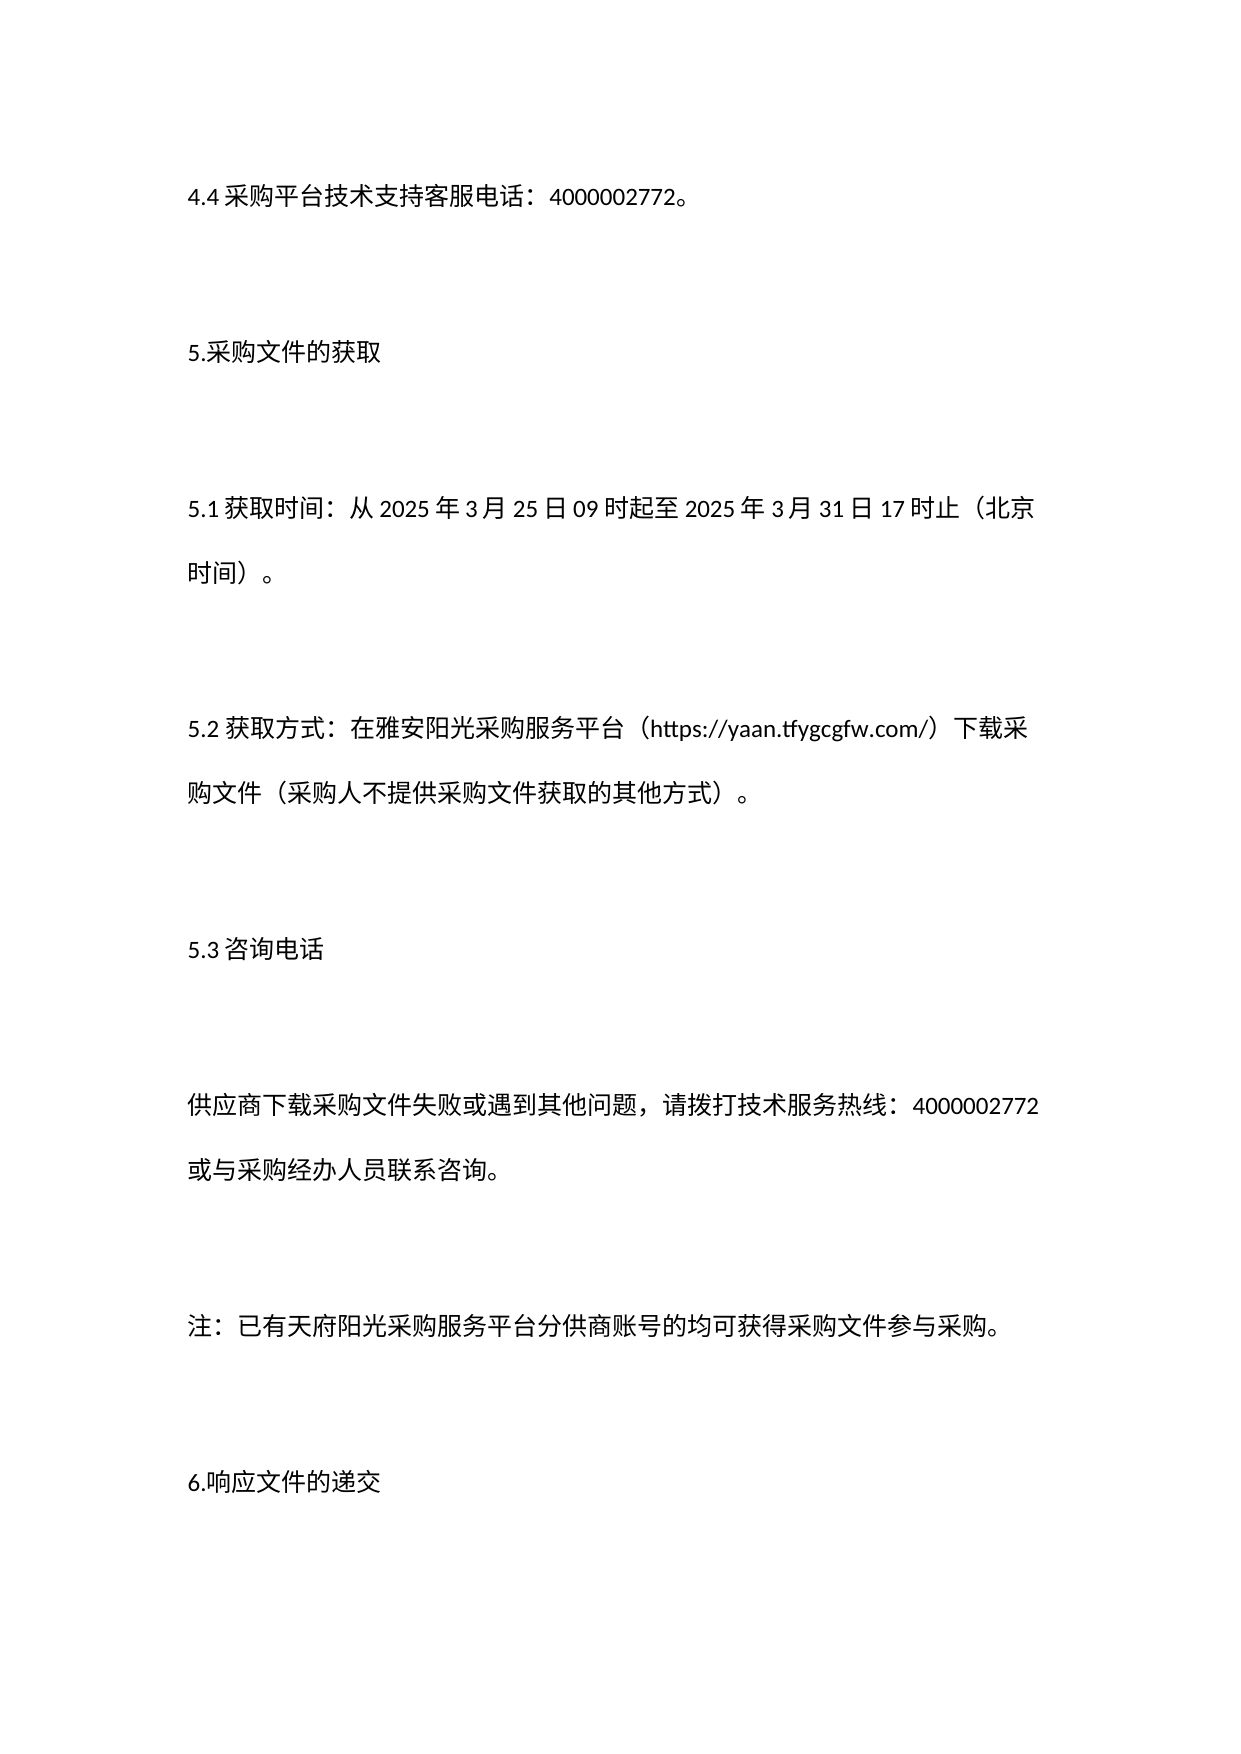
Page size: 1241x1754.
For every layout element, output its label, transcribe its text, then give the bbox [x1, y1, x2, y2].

text 6.响应文件的递交 [187, 1448, 1053, 1513]
text 5.采购文件的获取 [187, 318, 1053, 383]
text 5.3咨询电话 [187, 915, 1053, 980]
text 供应商下载采购文件失败或遇到其他问题，请拨打技术服务热线：4000002772或与采购经办人员联系咨询。 [187, 1071, 1053, 1201]
text 5.1获取时间：从2025年3月25日09 时起至 2025年 3月31日 17 时止（北京时间）。 [187, 474, 1053, 604]
text 5.2 获取方式：在雅安阳光采购服务平台（https://yaan.tfygcgfw.com/）下载采购文件（采购人不提供采购文件获取的其他方式）。 [187, 694, 1053, 824]
text 注：已有天府阳光采购服务平台分供商账号的均可获得采购文件参与采购。 [187, 1292, 1053, 1357]
text 4.4采购平台技术支持客服电话：4000002772。 [187, 162, 1053, 227]
